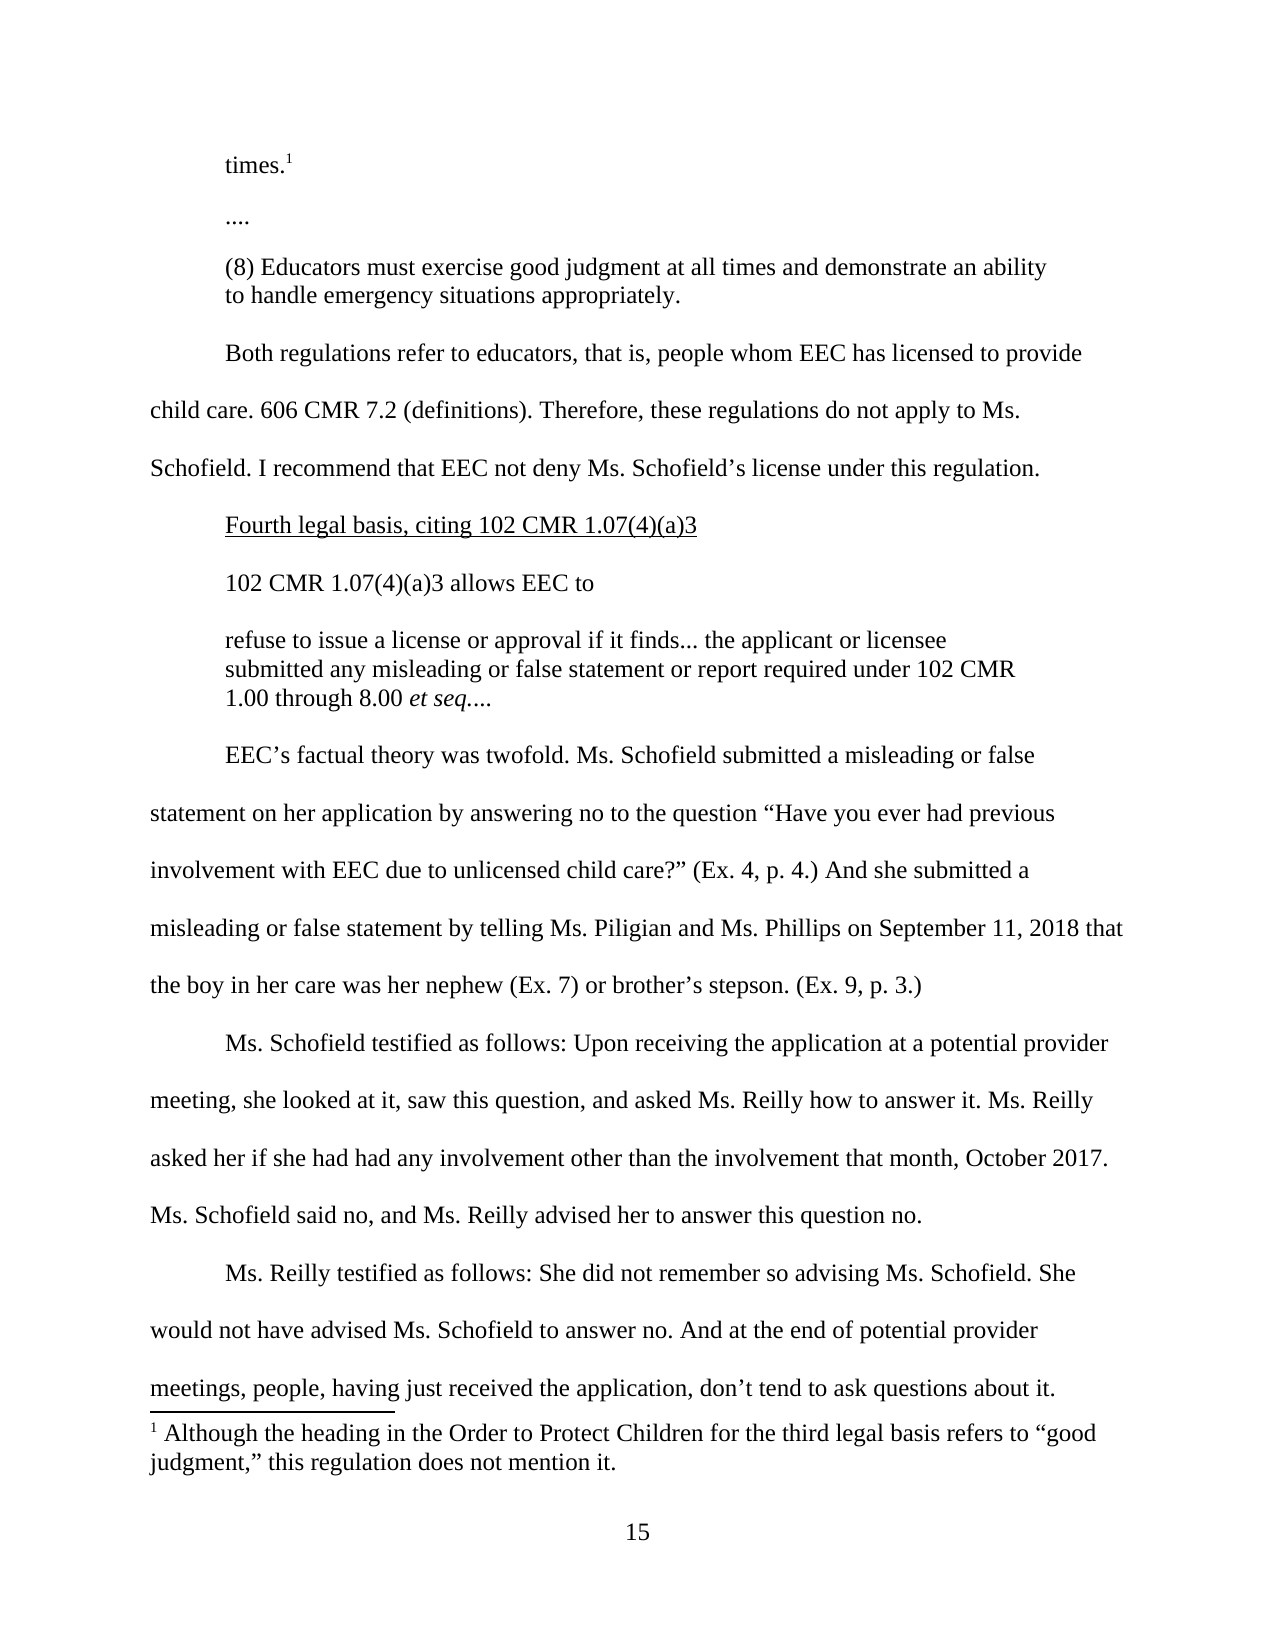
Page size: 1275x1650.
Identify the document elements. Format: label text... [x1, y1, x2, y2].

text Ms. Schofield testified as follows: Upon receiving the application at a potential provider meeting, she looked at it, saw this question, and asked Ms. Reilly how to answer it. Ms. Reilly asked her if she had had any involvement other than the involvement that month, October 2017. Ms. Schofield said no, and Ms. Reilly advised her to answer this question no. [150, 1028, 1125, 1229]
text Both regulations refer to educators, that is, people whom EEC has licensed to provide child care. 606 CMR 7.2 (definitions). Therefore, these regulations do not apply to Ms. Schofield. I recommend that EEC not deny Ms. Schofield’s license under this regulation. [150, 338, 1125, 482]
text (8) Educators must exercise good judgment at all times and demonstrate an ability to handle emergency situations appropriately. [225, 252, 1050, 309]
text refuse to issue a license or approval if it finds... the applicant or licensee submitted any misleading or false statement or report required under 102 CMR 1.00 through 8.00 et seq.... [225, 626, 1050, 712]
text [225, 150, 1050, 179]
text 102 CMR 1.07(4)(a)3 allows EEC to [150, 568, 1125, 597]
text Fourth legal basis, citing 102 CMR 1.07(4)(a)3 [150, 511, 1125, 539]
text EEC’s factual theory was twofold. Ms. Schofield submitted a misleading or false statement on her application by answering no to the question “Have you ever had previous involvement with EEC due to unlicensed child care?” (Ex. 4, p. 4.) And she submitted a misleading or false statement by telling Ms. Piligian and Ms. Phillips on September 11, 2018 that the boy in her care was her nephew (Ex. 7) or brother’s stepson. (Ex. 9, p. 3.) [150, 741, 1125, 999]
text .... [225, 201, 1050, 230]
text Ms. Reilly testified as follows: She did not remember so advising Ms. Schofield. She would not have advised Ms. Schofield to answer no. And at the end of potential provider meetings, people, having just received the application, don’t tend to ask questions about it. [150, 1258, 1125, 1402]
